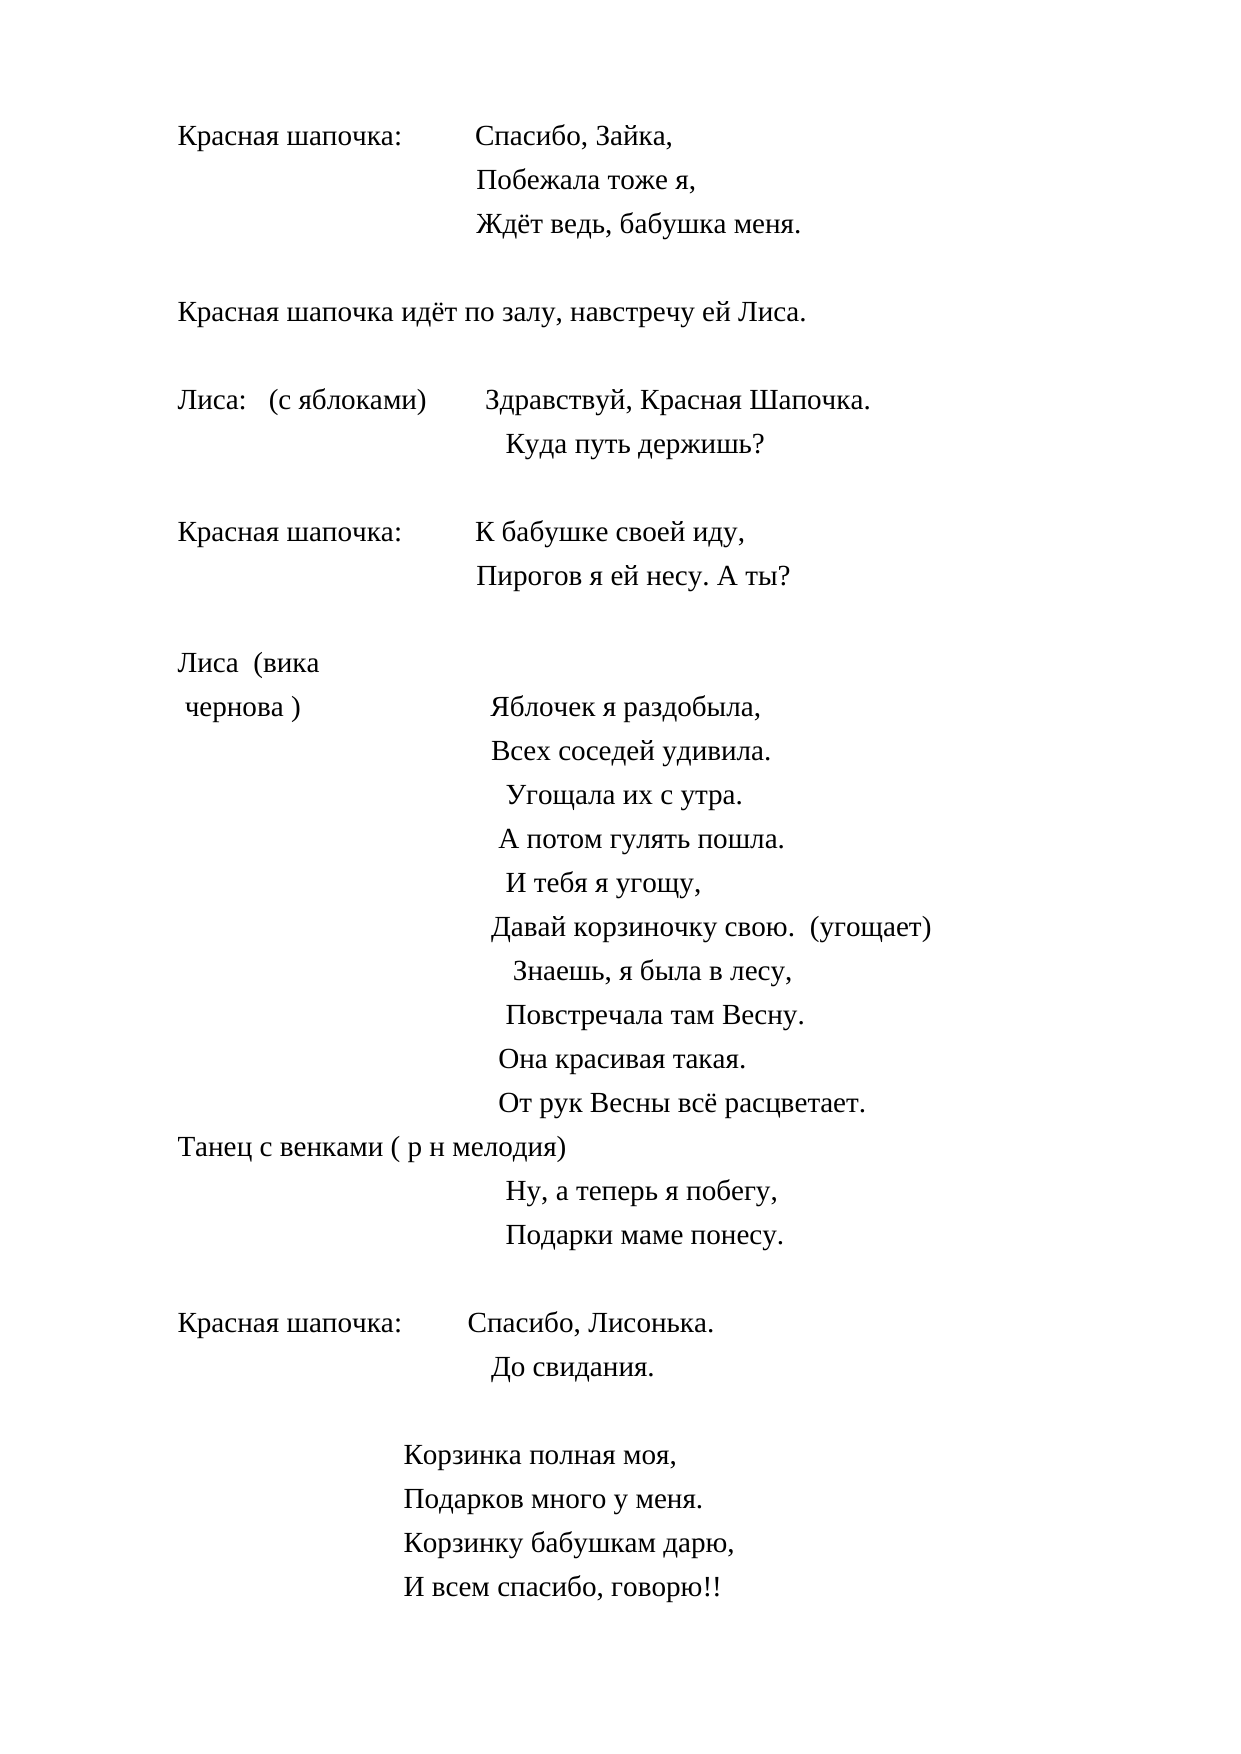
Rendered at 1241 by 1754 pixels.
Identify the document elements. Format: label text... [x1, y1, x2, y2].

text Давай корзиночку свою. (угощает) [177, 909, 1152, 943]
text чернова ) Яблочек я раздобыла, [177, 689, 1152, 723]
text И тебя я угощу, [177, 865, 1152, 899]
text Подарков много у меня. [177, 1481, 1152, 1514]
text Всех соседей удивила. [177, 733, 1152, 767]
text Знаешь, я была в лесу, [177, 953, 1152, 987]
text А потом гулять пошла. [177, 821, 1152, 855]
text Куда путь держишь? [177, 426, 1152, 459]
text Красная шапочка: Спасибо, Зайка, [177, 118, 1152, 152]
text Корзинка полная моя, [177, 1437, 1152, 1470]
text Побежала тоже я, [177, 162, 1152, 196]
text Корзинку бабушкам дарю, [177, 1525, 1152, 1558]
text Угощала их с утра. [177, 777, 1152, 811]
text Ждёт ведь, бабушка меня. [177, 206, 1152, 239]
text Красная шапочка идёт по залу, навстречу ей Лиса. [177, 294, 1152, 327]
text Лиса (вика [177, 646, 1152, 679]
text Красная шапочка: Спасибо, Лисонька. [177, 1305, 1152, 1338]
text Красная шапочка: К бабушке своей иду, [177, 514, 1152, 547]
text Пирогов я ей несу. А ты? [177, 558, 1152, 591]
text Она красивая такая. [177, 1041, 1152, 1075]
text Подарки маме понесу. [177, 1217, 1152, 1251]
text От рук Весны всё расцветает. [177, 1085, 1152, 1119]
text Ну, а теперь я побегу, [177, 1173, 1152, 1207]
text Повстречала там Весну. [177, 997, 1152, 1031]
text До свидания. [177, 1349, 1152, 1382]
text Танец с венками ( р н мелодия) [177, 1129, 1152, 1163]
text И всем спасибо, говорю!! [177, 1569, 1152, 1602]
text Лиса: (с яблоками) Здравствуй, Красная Шапочка. [177, 382, 1152, 415]
